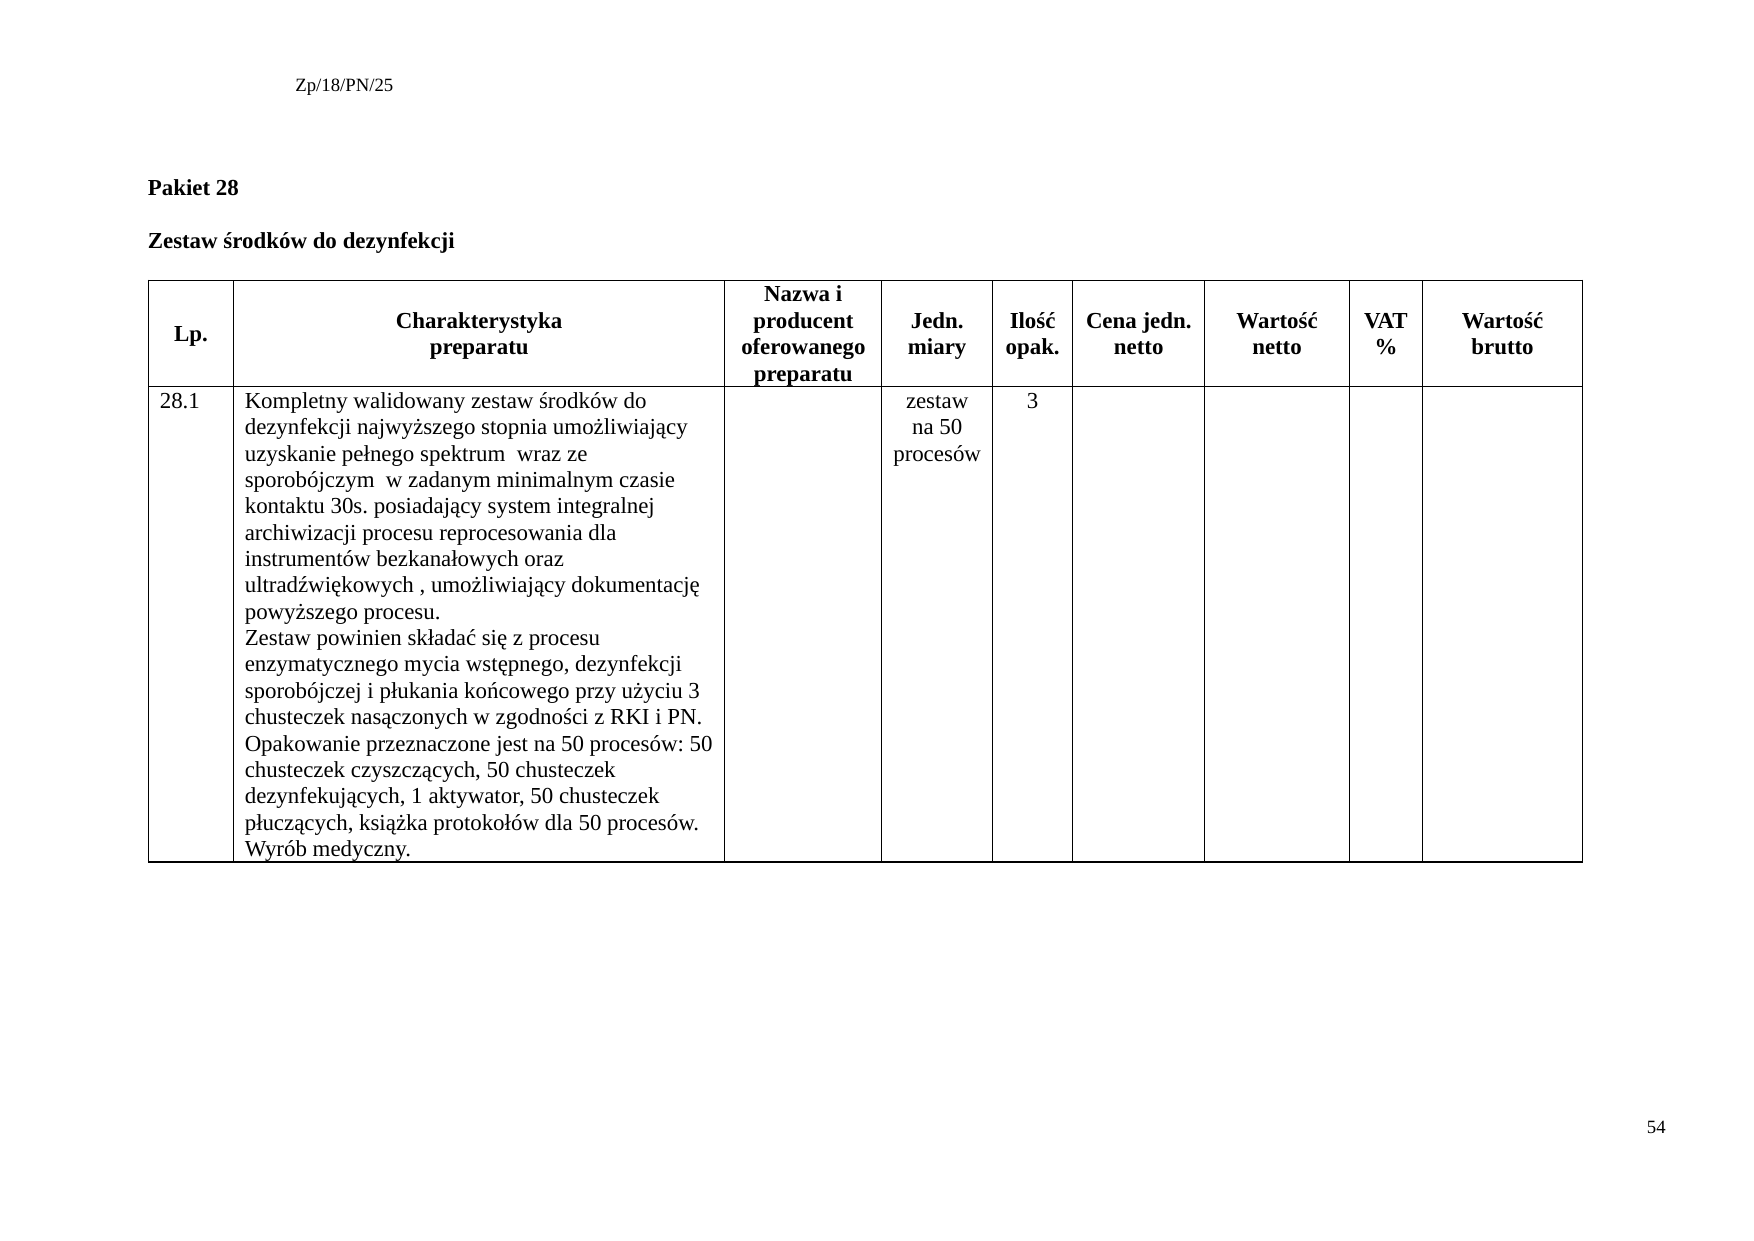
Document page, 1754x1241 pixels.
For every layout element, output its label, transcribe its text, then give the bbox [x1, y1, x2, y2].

table_cell zestaw na 50 procesów [882, 387, 992, 861]
table_header Cena jedn. netto [1073, 281, 1204, 386]
text Pakiet 28 [148, 174, 1665, 200]
table_header VAT % [1350, 281, 1422, 386]
table_header Lp. [149, 281, 233, 386]
table_cell [1073, 387, 1204, 861]
table_cell [725, 387, 881, 861]
table_header Jedn. miary [882, 281, 992, 386]
table_cell Kompletny walidowany zestaw środków do dezynfekcji najwyższego stopnia umożliwiający uzyskanie pełnego spektrum wraz ze sporobójczym w zadanym minimalnym czasie kontaktu 30s. posiadający system integralnej archiwizacji procesu reprocesowania dla instrumentów bezkanałowych oraz ultradźwiękowych , umożliwiający dokumentację powyższego procesu. Zestaw powinien składać się z procesu enzymatycznego mycia wstępnego, dezynfekcji sporobójczej i płukania końcowego przy użyciu 3 chusteczek nasączonych w zgodności z RKI i PN. Opakowanie przeznaczone jest na 50 procesów: 50 chusteczek czyszczących, 50 chusteczek dezynfekujących, 1 aktywator, 50 chusteczek płuczących, książka protokołów dla 50 procesów. Wyrób medyczny. [234, 387, 724, 861]
table_cell [1423, 387, 1582, 861]
table_cell 28.1 [149, 387, 233, 861]
table_header Wartość netto [1205, 281, 1349, 386]
table_cell [1205, 387, 1349, 861]
table_cell 3 [993, 387, 1072, 861]
table_header Wartość brutto [1423, 281, 1582, 386]
text Zestaw środków do dezynfekcji [148, 227, 1665, 253]
table_cell [1350, 387, 1422, 861]
table_header Charakterystyka preparatu [234, 281, 724, 386]
table_header Nazwa i producent oferowanego preparatu [725, 281, 881, 386]
table_header Ilość opak. [993, 281, 1072, 386]
